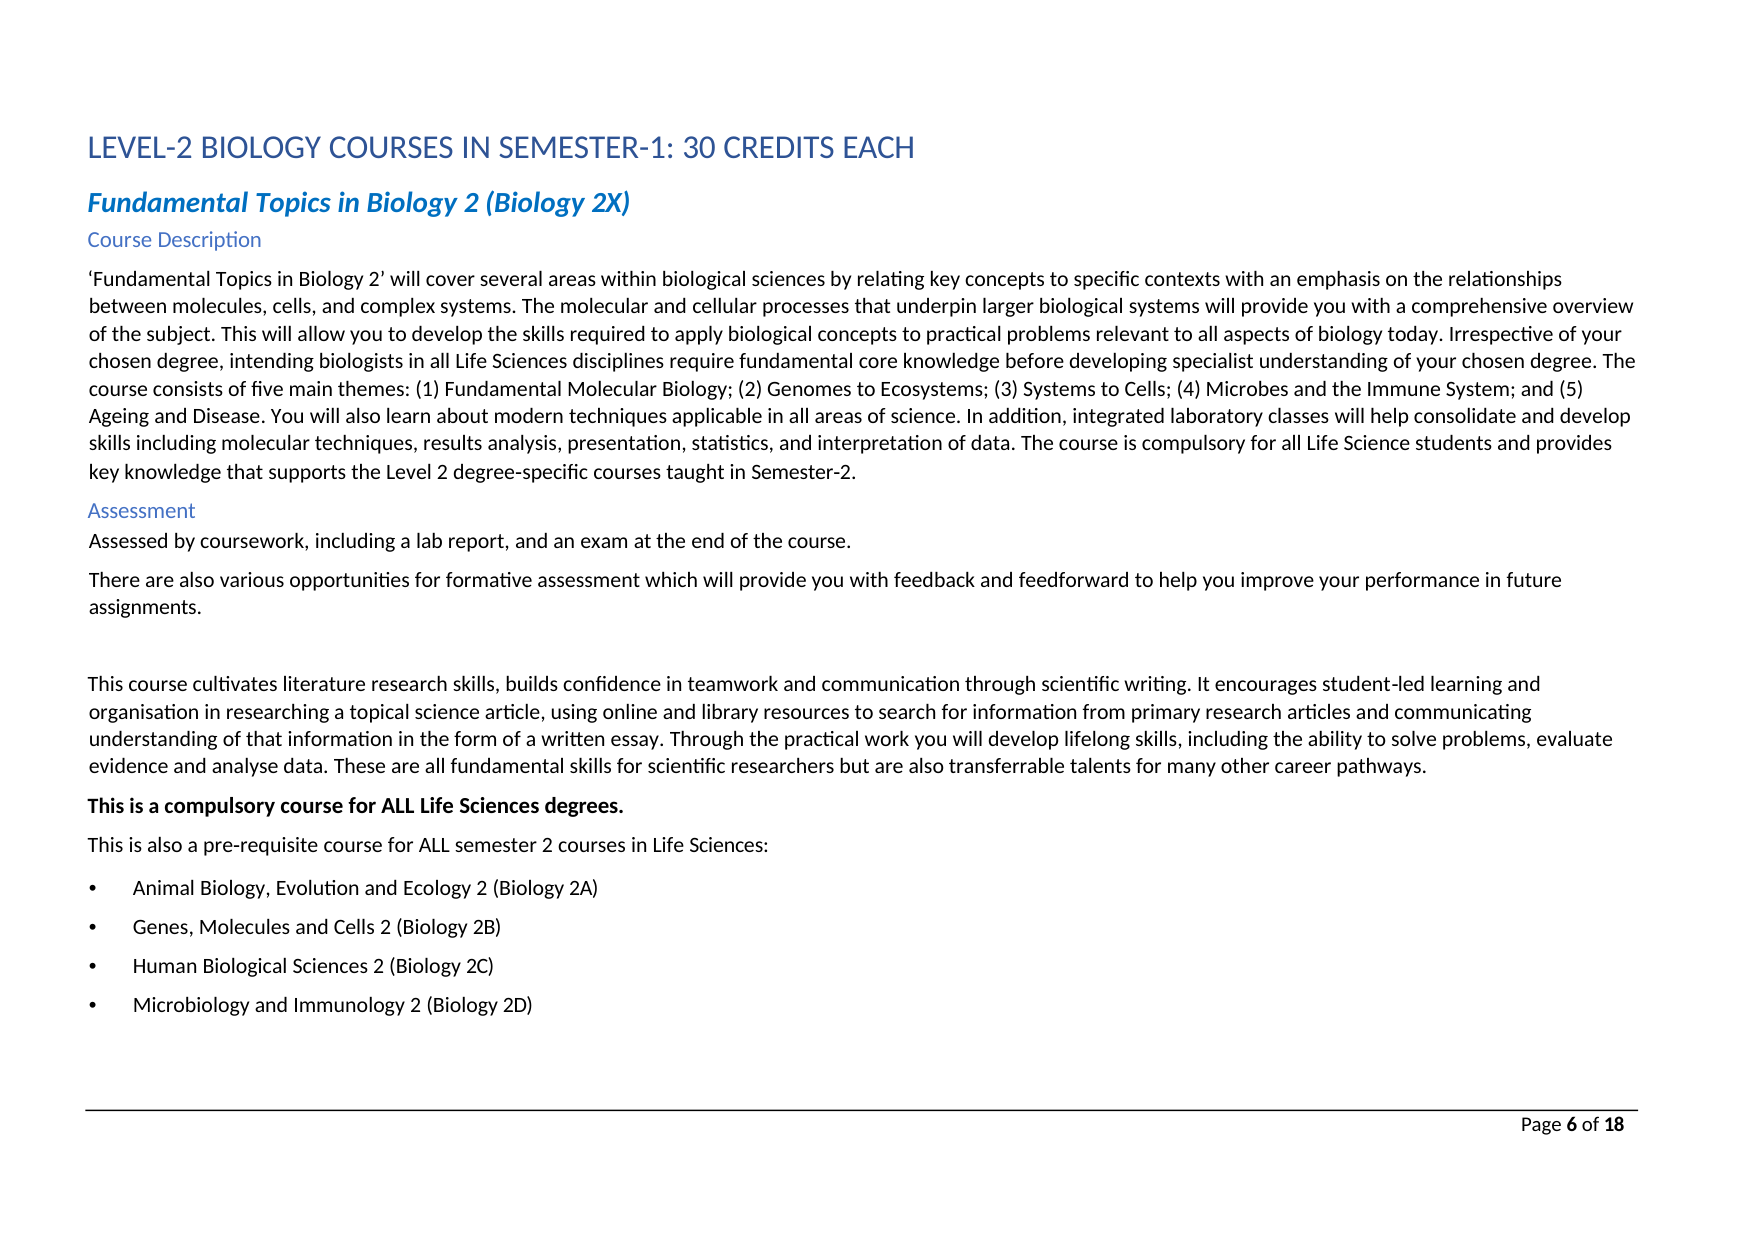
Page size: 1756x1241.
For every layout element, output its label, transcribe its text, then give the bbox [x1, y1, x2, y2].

text Assessed by coursework, including a lab report, and an exam at the end of the course. [88, 527, 1699, 554]
subtitle Fundamental Topics in Biology 2 (Biology 2X) [87, 184, 1699, 220]
list Animal Biology, Evolution and Ecology 2 (Biology 2A) [88, 874, 1699, 901]
subtitle Assessment [87, 497, 1699, 525]
text There are also various opportunities for formative assessment which will provide you with feedback and feedforward to help you improve your performance in future assignments. [88, 566, 1632, 620]
subtitle Course Description [87, 226, 1699, 254]
list Microbiology and Immunology 2 (Biology 2D) [88, 991, 1699, 1018]
subtitle LEVEL-2 BIOLOGY COURSES IN SEMESTER-1: 30 CREDITS EACH [87, 126, 1699, 167]
list Genes, Molecules and Cells 2 (Biology 2B) [88, 913, 1699, 940]
text key knowledge that supports the Level 2 degree‐specific courses taught in Semester‐2. [88, 458, 1699, 484]
text This is a compulsory course for ALL Life Sciences degrees. [87, 791, 1699, 819]
list Human Biological Sciences 2 (Biology 2C) [88, 952, 1699, 979]
text This course cultivates literature research skills, builds confidence in teamwork and communication through scientific writing. It encourages student‐led learning and organisation in researching a topical science article, using online and library resources to search for information from primary research articles and communicating understanding of that information in the form of a written essay. Through the practical work you will develop lifelong skills, including the ability to solve problems, evaluate evidence and analyse data. These are all fundamental skills for scientific researchers but are also transferrable talents for many other career pathways. [87, 670, 1632, 779]
text ‘Fundamental Topics in Biology 2’ will cover several areas within biological sciences by relating key concepts to specific contexts with an emphasis on the relationships between molecules, cells, and complex systems. The molecular and cellular processes that underpin larger biological systems will provide you with a comprehensive overview of the subject. This will allow you to develop the skills required to apply biological concepts to practical problems relevant to all aspects of biology today. Irrespective of your chosen degree, intending biologists in all Life Sciences disciplines require fundamental core knowledge before developing specialist understanding of your chosen degree. The course consists of five main themes: (1) Fundamental Molecular Biology; (2) Genomes to Ecosystems; (3) Systems to Cells; (4) Microbes and the Immune System; and (5) Ageing and Disease. You will also learn about modern techniques applicable in all areas of science. In addition, integrated laboratory classes will help consolidate and develop skills including molecular techniques, results analysis, presentation, statistics, and interpretation of data. The course is compulsory for all Life Science students and provides [87, 265, 1640, 456]
text This is also a pre‐requisite course for ALL semester 2 courses in Life Sciences: [87, 831, 1699, 858]
